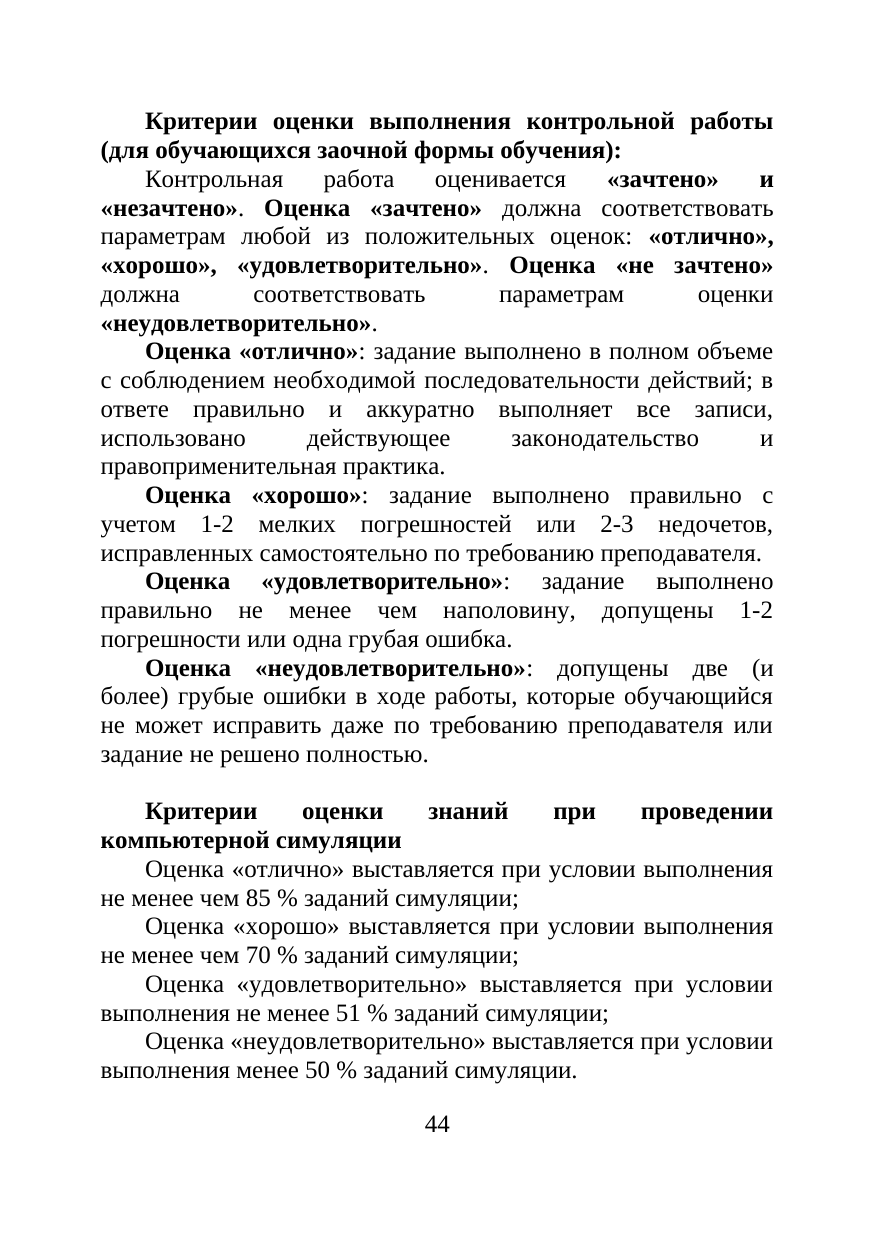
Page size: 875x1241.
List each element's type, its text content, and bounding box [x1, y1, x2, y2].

text Оценка «хорошо»: задание выполнено правильно с учетом 1-2 мелких погрешностей или 2-3 недочетов, исправленных самостоятельно по требованию преподавателя. [100, 480, 774, 566]
text Оценка «удовлетворительно»: задание выполнено правильно не менее чем наполовину, допущены 1-2 погрешности или одна грубая ошибка. [100, 566, 774, 653]
text Критерии оценки знаний при проведении компьютерной симуляции [100, 796, 774, 854]
text Критерии оценки выполнения контрольной работы (для обучающихся заочной формы обучения): [100, 106, 774, 164]
text Оценка «неудовлетворительно»: допущены две (и более) грубые ошибки в ходе работы, которые обучающийся не может исправить даже по требованию преподавателя или задание не решено полностью. [100, 653, 774, 768]
text Оценка «удовлетворительно» выставляется при условии выполнения не менее 51 % заданий симуляции; [100, 969, 774, 1026]
text Оценка «хорошо» выставляется при условии выполнения не менее чем 70 % заданий симуляции; [100, 911, 774, 969]
text Оценка «неудовлетворительно» выставляется при условии выполнения менее 50 % заданий симуляции. [100, 1026, 774, 1084]
text Контрольная работа оценивается «зачтено» и «незачтено». Оценка «зачтено» должна соответствовать параметрам любой из положительных оценок: «отлично», «хорошо», «удовлетворительно». Оценка «не зачтено» должна соответствовать параметрам оценки «неудовлетворительно». [100, 164, 774, 336]
text Оценка «отлично» выставляется при условии выполнения не менее чем 85 % заданий симуляции; [100, 854, 774, 911]
text Оценка «отлично»: задание выполнено в полном объеме с соблюдением необходимой последовательности действий; в ответе правильно и аккуратно выполняет все записи, использовано действующее законодательство и правоприменительная практика. [100, 336, 774, 480]
